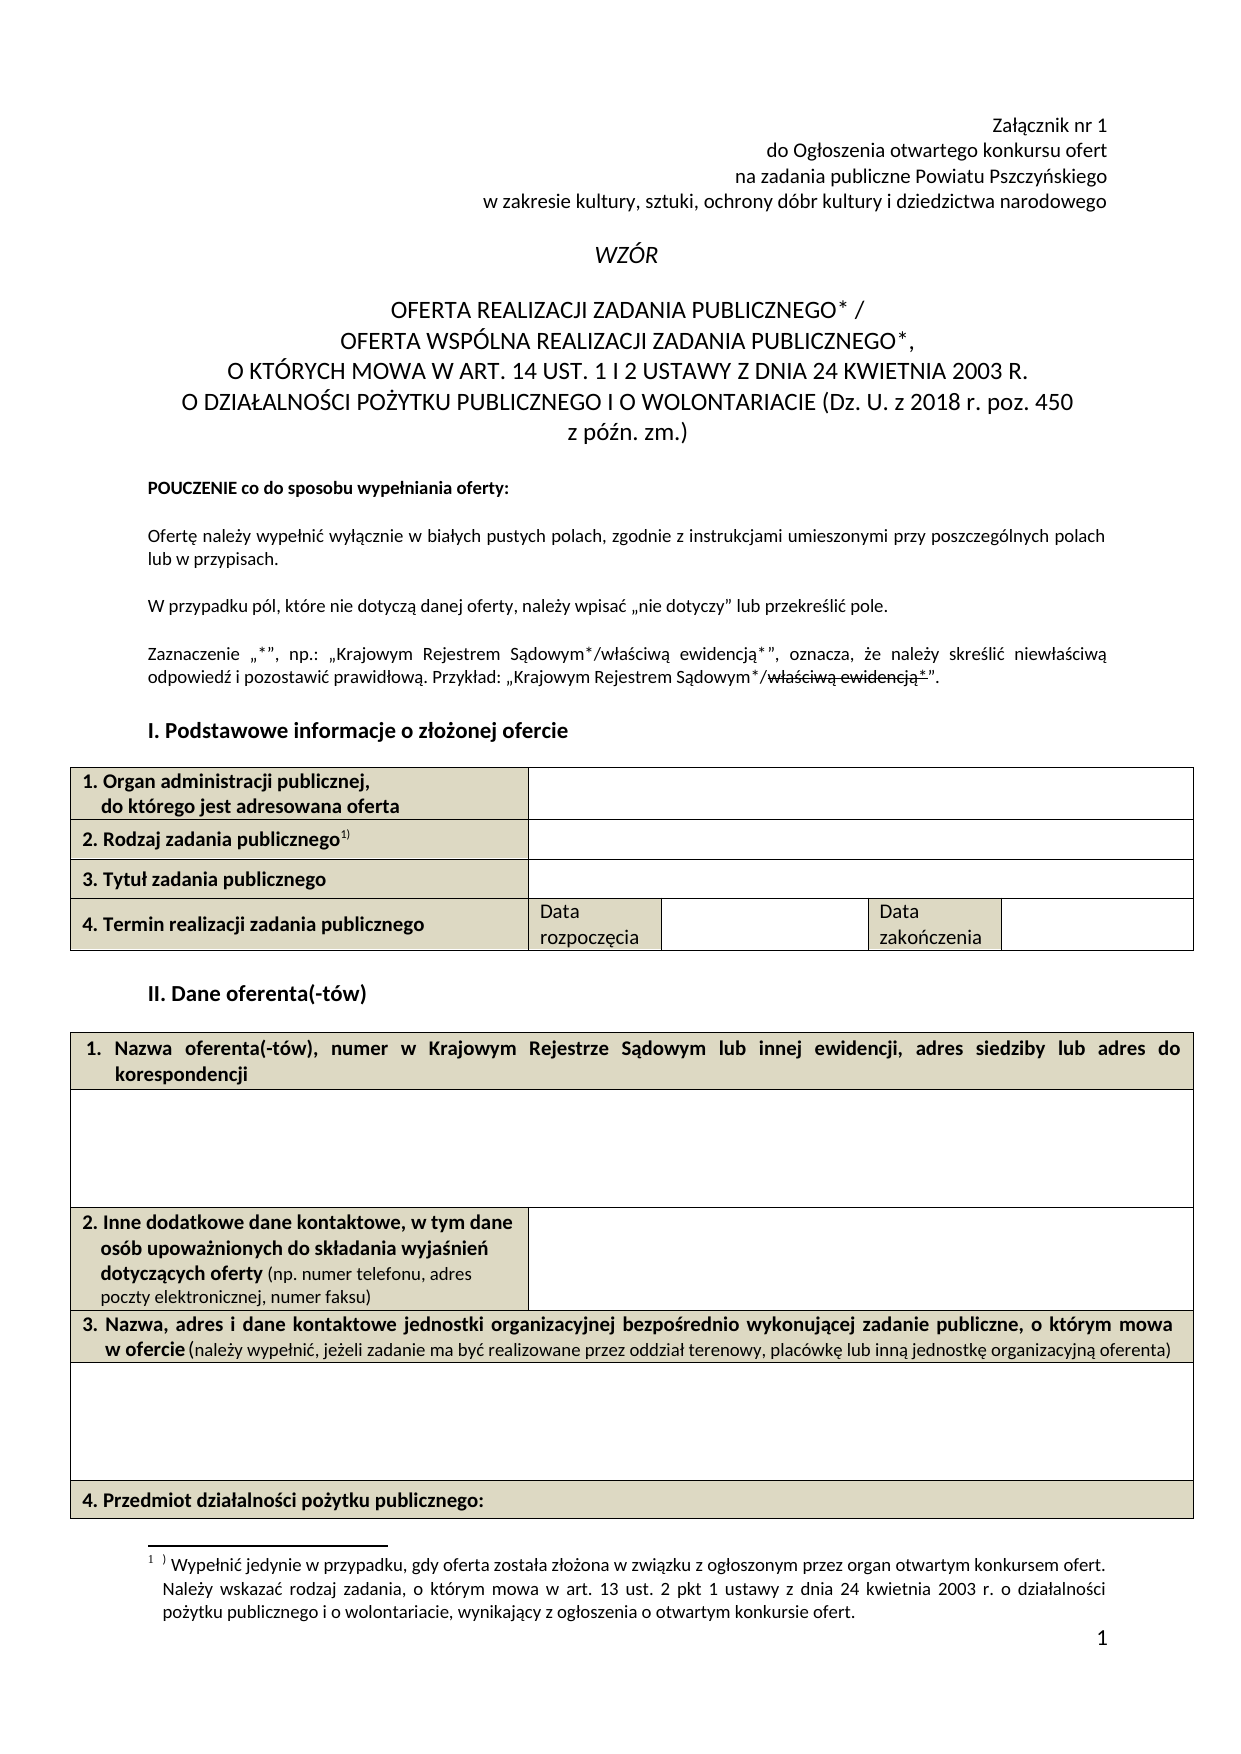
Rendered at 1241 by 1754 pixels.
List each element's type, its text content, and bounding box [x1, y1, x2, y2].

table_cell 3. Tytuł zadania publicznego [71, 860, 528, 898]
table_cell 4. Przedmiot działalności pożytku publicznego: [71, 1481, 1193, 1518]
text I. Podstawowe informacje o złożonej ofercie [148, 716, 1107, 744]
table_header 1. Organ administracji publicznej, do którego jest adresowana oferta [71, 768, 528, 819]
text OFERTA WSPÓLNA REALIZACJI ZADANIA PUBLICZNEGO*, [148, 325, 1107, 356]
text OFERTA REALIZACJI ZADANIA PUBLICZNEGO* / [148, 294, 1107, 325]
table_cell [529, 820, 1193, 858]
text Załącznik nr 1 [148, 112, 1107, 138]
text O KTÓRYCH MOWA W ART. 14 UST. 1 I 2 USTAWY Z DNIA 24 KWIETNIA 2003 R. O DZIAŁALNOŚCI POŻYTKU PUBLICZNEGO I O WOLONTARIACIE (Dz. U. z 2018 r. poz. 450 z późn. zm.) [148, 356, 1107, 447]
text WZÓR [148, 239, 1107, 269]
table_cell 2. Rodzaj zadania publicznego) [71, 820, 528, 858]
table_cell [529, 860, 1193, 898]
table_cell 2. Inne dodatkowe dane kontaktowe, w tym dane osób upoważnionych do składania wyjaśnień dotyczących oferty (np. numer telefonu, adres poczty elektronicznej, numer faksu) [71, 1208, 528, 1310]
table_cell [71, 1363, 1193, 1480]
table_cell [529, 1208, 1193, 1310]
table_cell [71, 1090, 1193, 1207]
text Zaznaczenie „*”, np.: „Krajowym Rejestrem Sądowym*/właściwą ewidencją*”, oznacza, że należy skreślić niewłaściwą odpowiedź i pozostawić prawidłową. Przykład: „Krajowym Rejestrem Sądowym*/właściwą ewidencją*”. [148, 642, 1107, 688]
text W przypadku pól, które nie dotyczą danej oferty, należy wpisać „nie dotyczy” lub przekreślić pole. [148, 594, 1107, 617]
text II. Dane oferenta(-tów) [148, 979, 1107, 1007]
text na zadania publiczne Powiatu Pszczyńskiego [148, 163, 1107, 188]
table_cell [662, 899, 868, 949]
text w zakresie kultury, sztuki, ochrony dóbr kultury i dziedzictwa narodowego [148, 188, 1107, 214]
table_header 1. Nazwa oferenta(-tów), numer w Krajowym Rejestrze Sądowym lub innej ewidencji, adres siedziby lub adres do korespondencji [71, 1033, 1193, 1089]
table_cell 4. Termin realizacji zadania publicznego [71, 899, 528, 949]
text Ofertę należy wypełnić wyłącznie w białych pustych polach, zgodnie z instrukcjami umieszonymi przy poszczególnych polach lub w przypisach. [148, 524, 1107, 569]
table_cell 3. Nazwa, adres i dane kontaktowe jednostki organizacyjnej bezpośrednio wykonującej zadanie publiczne, o którym mowa w ofercie (należy wypełnić, jeżeli zadanie ma być realizowane przez oddział terenowy, placówkę lub inną jednostkę organizacyjną oferenta) [71, 1311, 1193, 1362]
table_cell Data zakończenia [869, 899, 1001, 949]
text POUCZENIE co do sposobu wypełniania oferty: [148, 476, 1107, 499]
table_header [529, 768, 1193, 819]
table_cell Data rozpoczęcia [529, 899, 661, 949]
table_cell [1002, 899, 1193, 949]
text do Ogłoszenia otwartego konkursu ofert [148, 138, 1107, 163]
